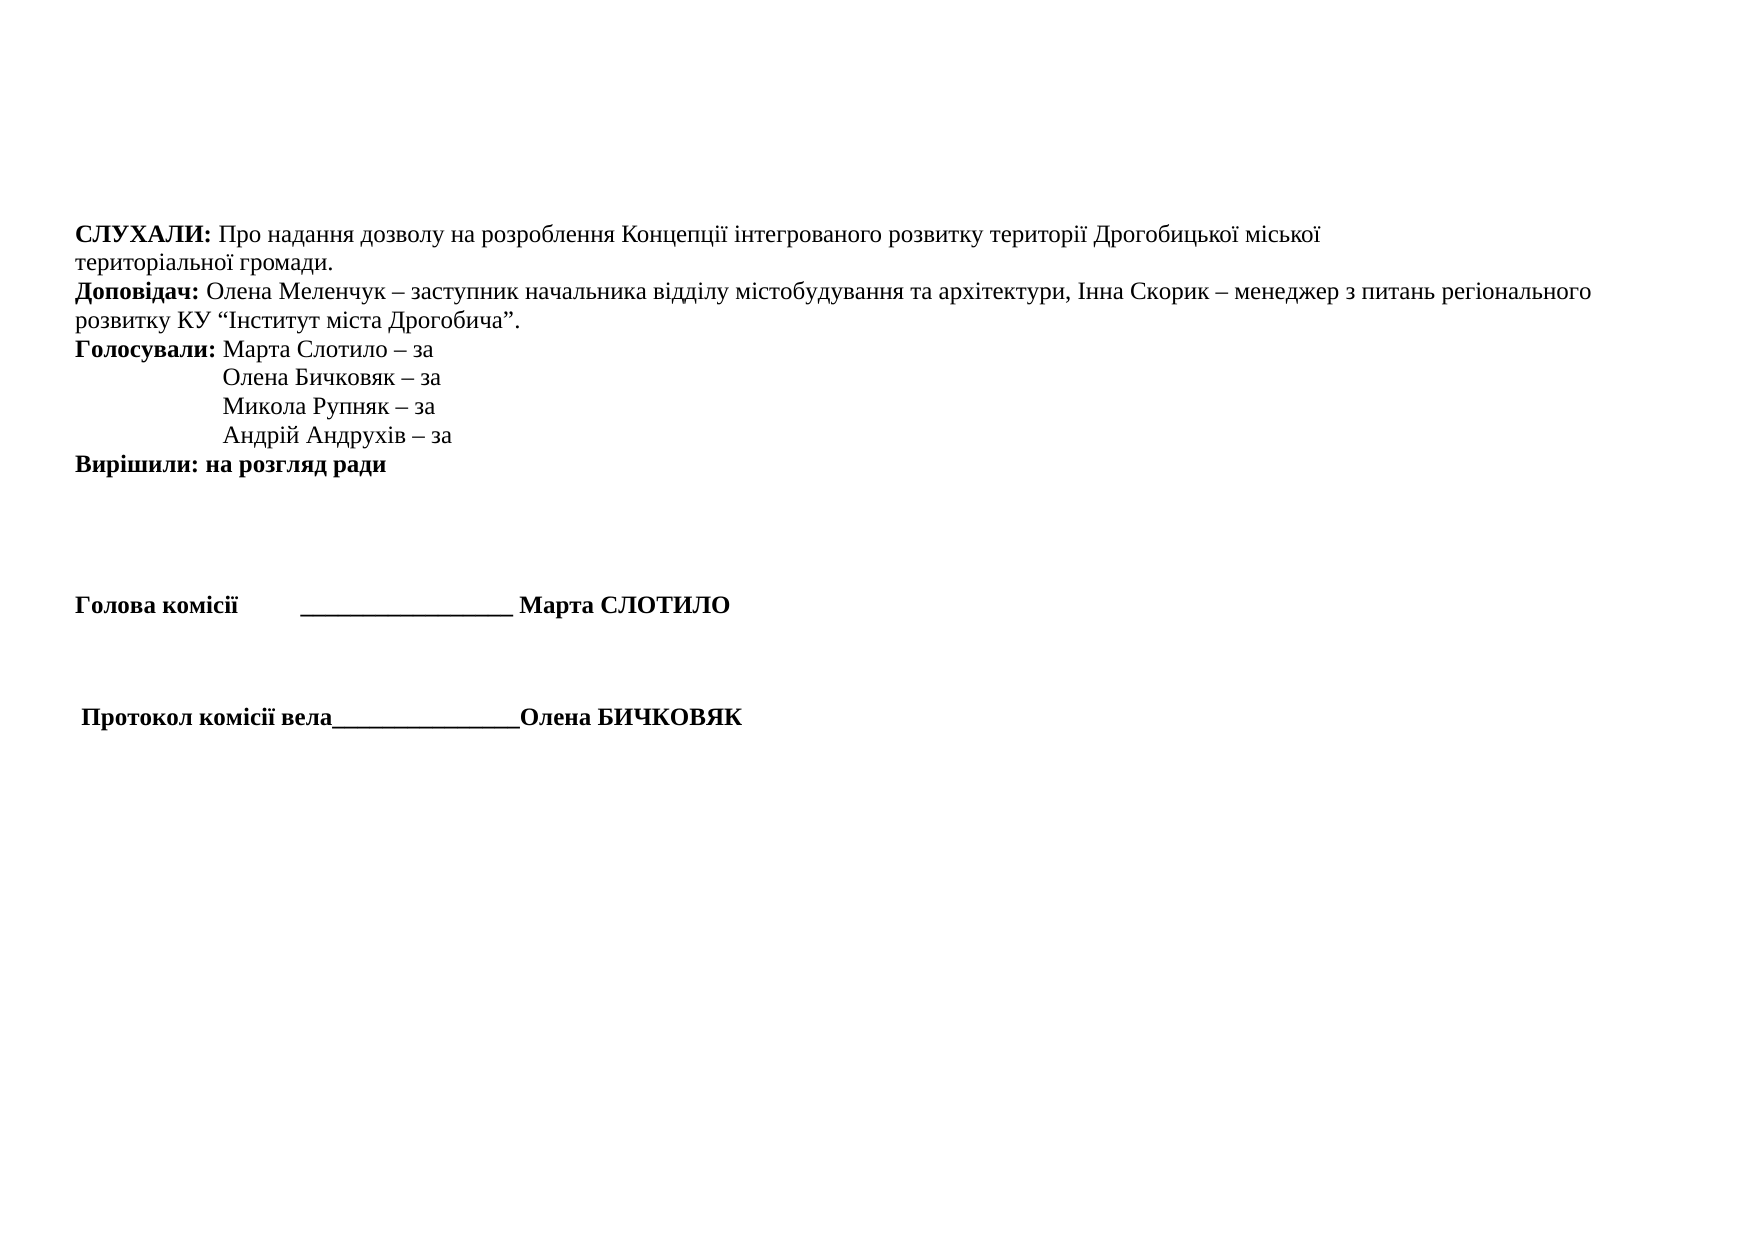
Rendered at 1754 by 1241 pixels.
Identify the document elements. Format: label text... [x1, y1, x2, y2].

text Вирішили: на розгляд ради [75, 449, 1679, 477]
text Олена Бичковяк – за [149, 362, 1679, 391]
text СЛУХАЛИ: Про надання дозволу на розроблення Концепції інтегрованого розвитку території Дрогобицької міської [75, 219, 1679, 247]
text Доповідач: Олена Меленчук – заступник начальника відділу містобудування та архітектури, Інна Скорик – менеджер з питань регіонального розвитку КУ “Інститут міста Дрогобича”. [75, 276, 1679, 334]
text Протокол комісії вела_______________Олена БИЧКОВЯК [75, 704, 1679, 730]
text Голова комісії _________________ Марта СЛОТИЛО [75, 592, 1679, 618]
text Андрій Андрухів – за [149, 420, 1679, 449]
text територіальної громади. [75, 247, 1679, 276]
text Микола Рупняк – за [149, 391, 1679, 420]
text Голосували: Марта Слотило – за [75, 334, 1679, 362]
